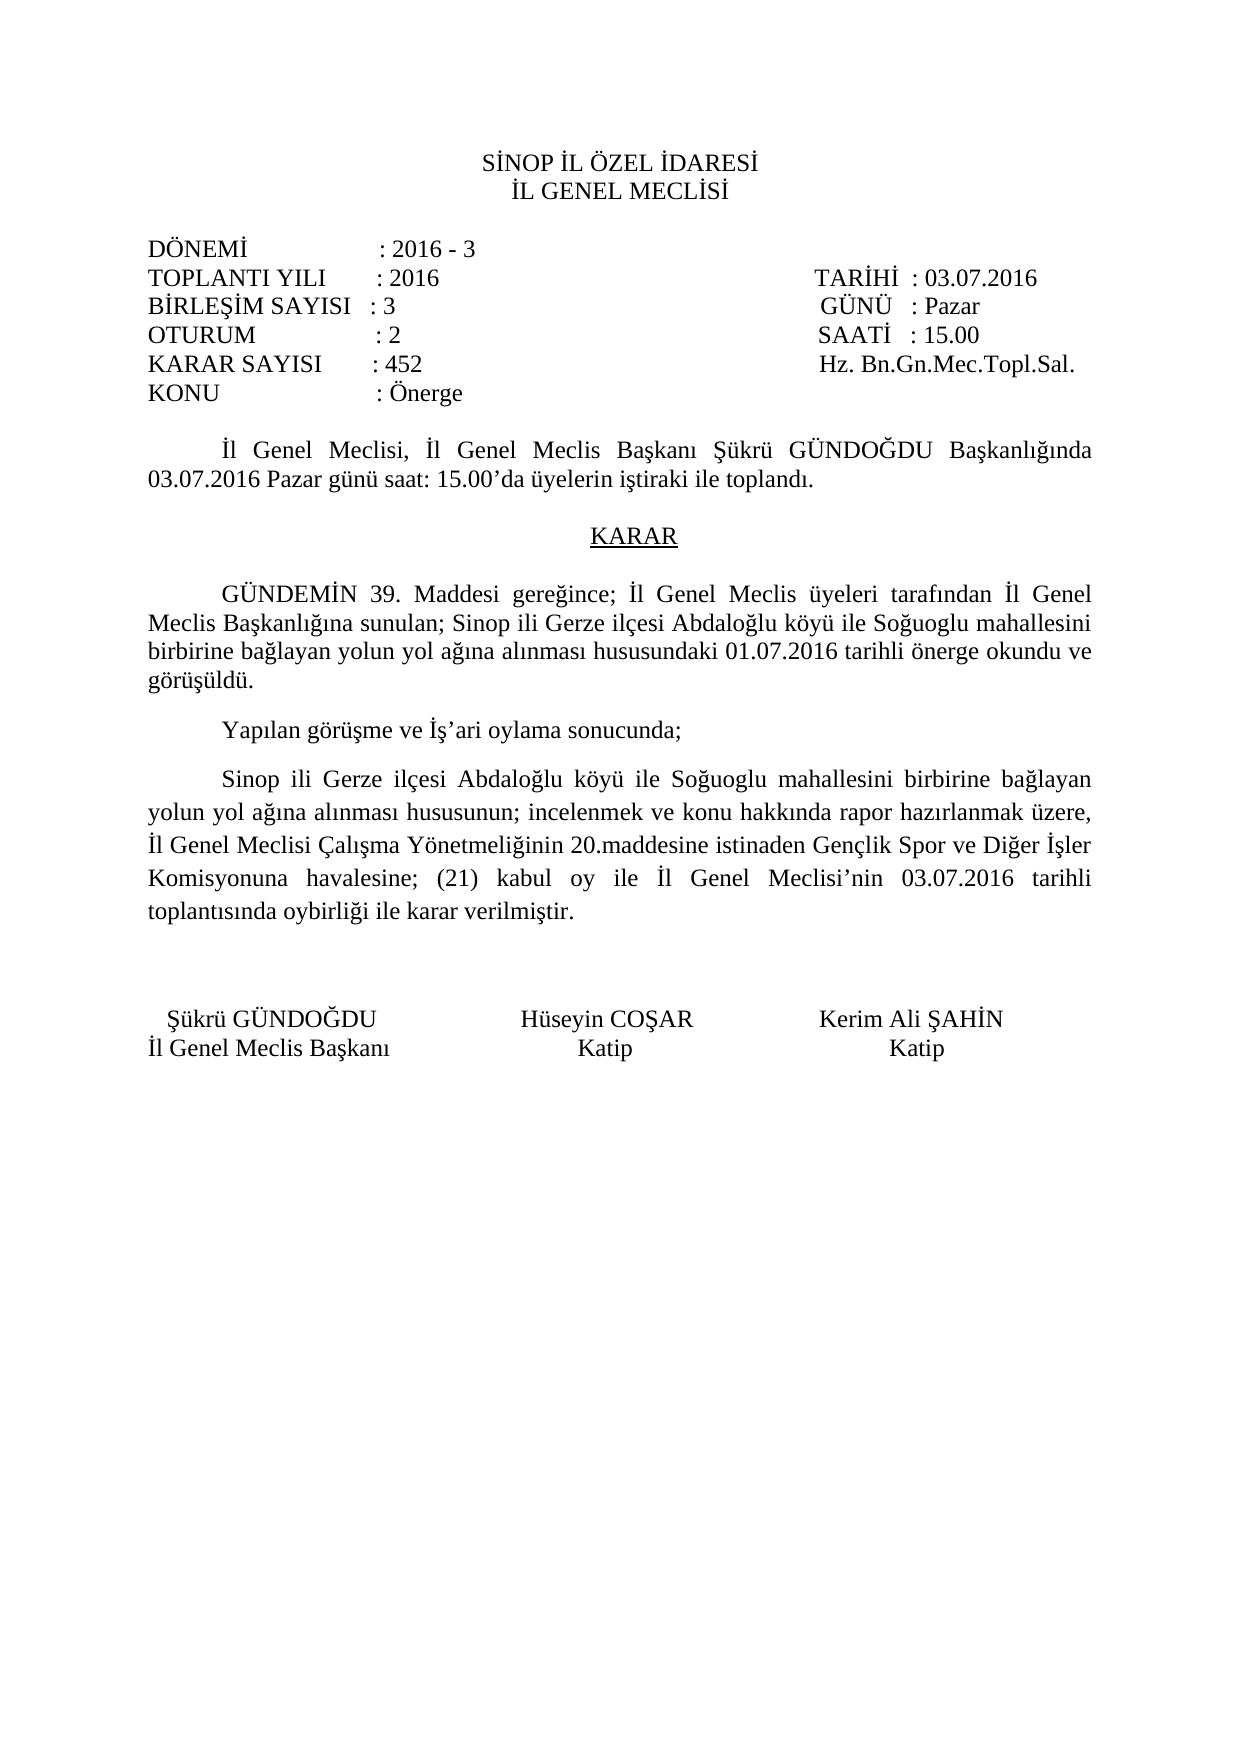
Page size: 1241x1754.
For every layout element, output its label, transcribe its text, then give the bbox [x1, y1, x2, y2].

text KARAR [516, 521, 1093, 550]
text BİRLEŞİM SAYISI : 3 GÜNÜ : Pazar [148, 291, 1093, 320]
text Sinop ili Gerze ilçesi Abdaloğlu köyü ile Soğuoglu mahallesini birbirine bağlayan yolun yol ağına alınması hususunun; incelenmek ve konu hakkında rapor hazırlanmak üzere, İl Genel Meclisi Çalışma Yönetmeliğinin 20.maddesine istinaden Gençlik Spor ve Diğer İşler Komisyonuna havalesine; (21) kabul oy ile İl Genel Meclisi’nin 03.07.2016 tarihli toplantısında oybirliği ile karar verilmiştir. [148, 764, 1093, 925]
text KONU : Önerge [148, 378, 1093, 406]
text SİNOP İL ÖZEL İDARESİ [148, 148, 1093, 176]
text İl Genel Meclisi, İl Genel Meclis Başkanı Şükrü GÜNDOĞDU Başkanlığında 03.07.2016 Pazar günü saat: 15.00’da üyelerin iştiraki ile toplandı. [148, 435, 1093, 493]
text Şükrü GÜNDOĞDU Hüseyin COŞAR Kerim Ali ŞAHİN [148, 1004, 1093, 1033]
text Yapılan görüşme ve İş’ari oylama sonucunda; [148, 715, 1093, 743]
text OTURUM : 2 SAATİ : 15.00 [148, 320, 1093, 349]
text TOPLANTI YILI : 2016 TARİHİ : 03.07.2016 [148, 263, 1093, 291]
text GÜNDEMİN 39. Maddesi gereğince; İl Genel Meclis üyeleri tarafından İl Genel Meclis Başkanlığına sunulan; Sinop ili Gerze ilçesi Abdaloğlu köyü ile Soğuoglu mahallesini birbirine bağlayan yolun yol ağına alınması hususundaki 01.07.2016 tarihli önerge okundu ve görüşüldü. [148, 579, 1093, 694]
text İL GENEL MECLİSİ [148, 176, 1093, 205]
text İl Genel Meclis Başkanı Katip Katip [148, 1033, 1093, 1062]
text DÖNEMİ : 2016 - 3 [148, 234, 1093, 263]
text KARAR SAYISI : 452 Hz. Bn.Gn.Mec.Topl.Sal. [148, 349, 1093, 378]
